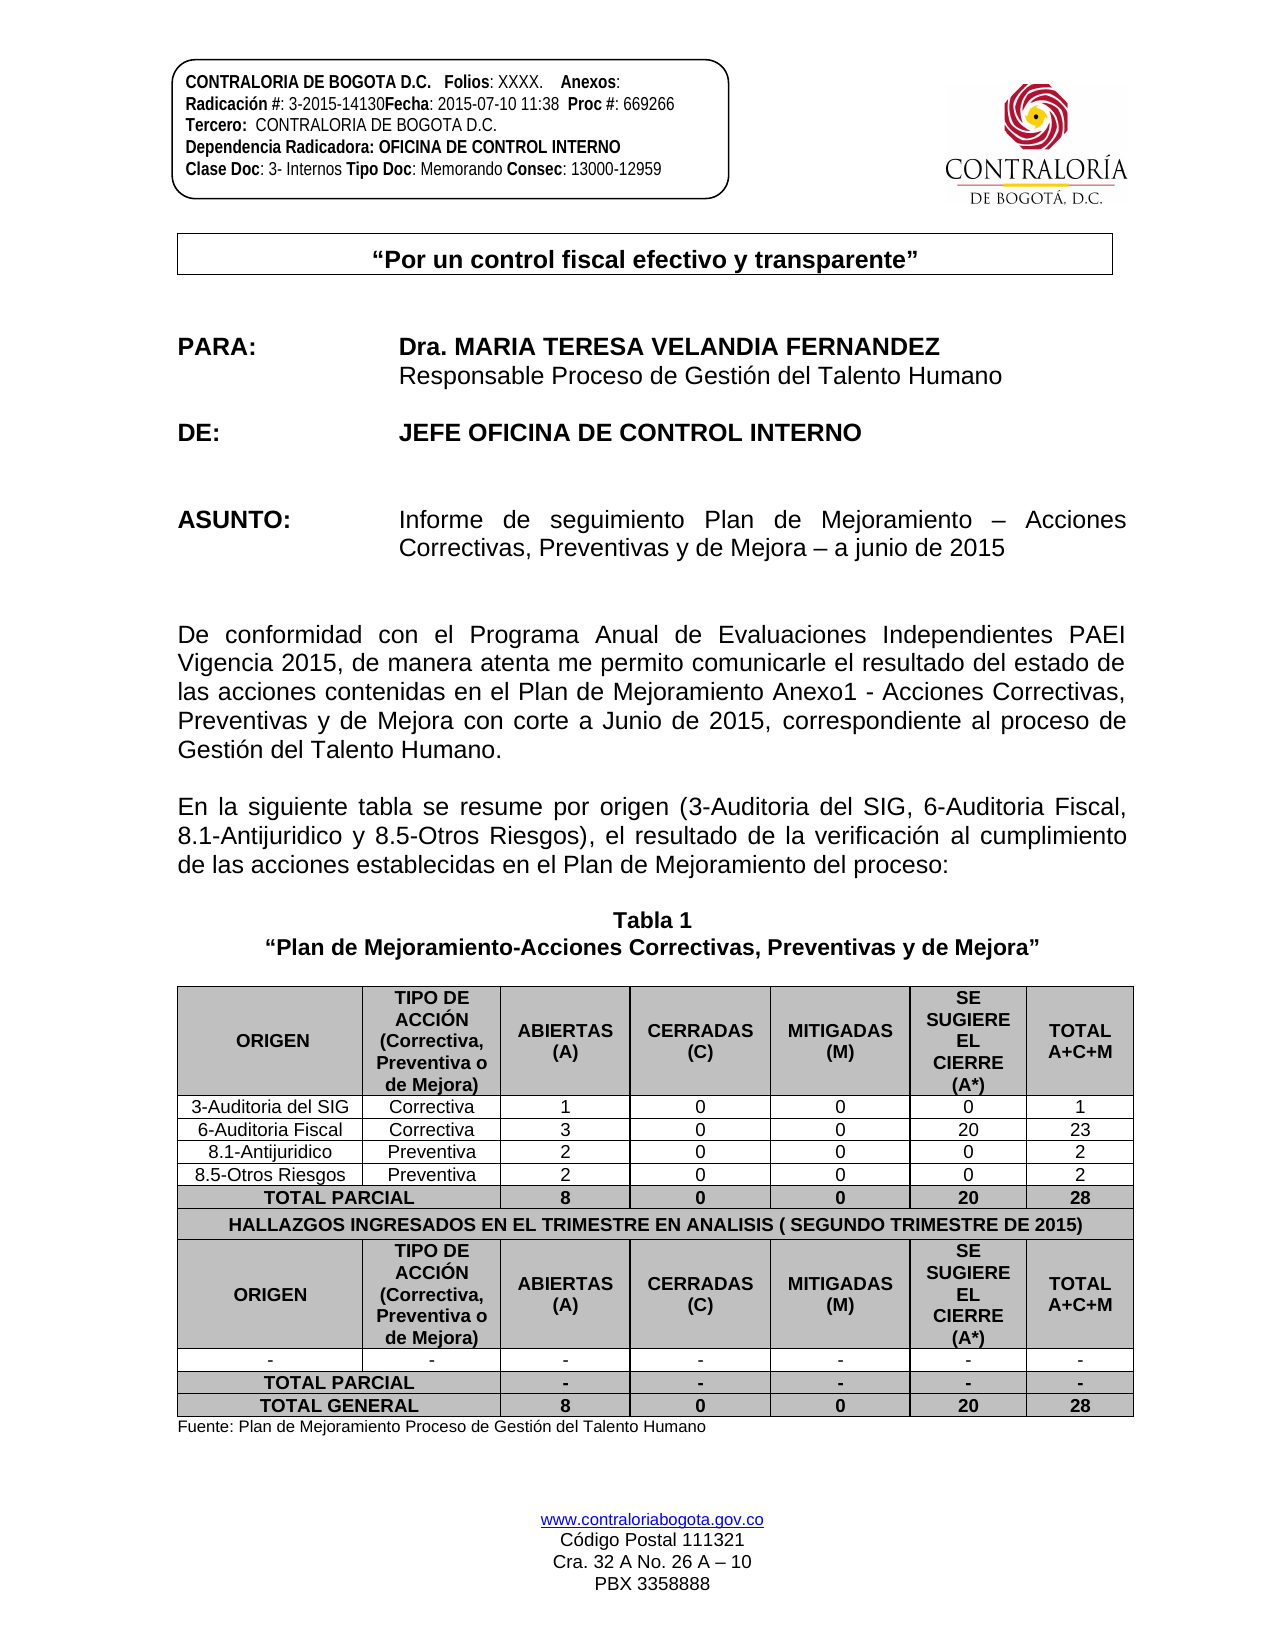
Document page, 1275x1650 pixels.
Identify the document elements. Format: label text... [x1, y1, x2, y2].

text Tabla 1 [177, 907, 1127, 933]
table_header CERRADAS (C) [631, 987, 770, 1095]
table_cell 0 [911, 1141, 1026, 1163]
table_cell - [501, 1349, 629, 1371]
table_cell - [911, 1349, 1026, 1371]
table_cell Correctiva [363, 1096, 500, 1118]
table_cell 2 [1027, 1164, 1133, 1185]
table_cell TOTAL GENERAL [178, 1394, 500, 1416]
table_cell - [178, 1349, 362, 1371]
table_cell 8 [501, 1186, 629, 1208]
table_cell 20 [911, 1119, 1026, 1140]
table_cell 0 [771, 1394, 909, 1416]
picture [946, 84, 1128, 205]
table_header ABIERTAS (A) [501, 987, 629, 1095]
table_cell TOTAL PARCIAL [178, 1186, 500, 1208]
table_cell ORIGEN [178, 1240, 362, 1348]
table_cell 2 [1027, 1141, 1133, 1163]
table_cell 0 [631, 1186, 770, 1208]
table_header SE SUGIERE EL CIERRE (A*) [911, 987, 1026, 1095]
text ASUNTO: Informe de seguimiento Plan de Mejoramiento – Acciones Correctivas, Preventivas y de Mejora – a junio de 2015 [177, 504, 1127, 562]
table_cell 0 [631, 1141, 770, 1163]
table_cell 0 [631, 1119, 770, 1140]
table_cell 0 [771, 1119, 909, 1140]
table_cell CERRADAS (C) [631, 1240, 770, 1348]
text PARA: Dra. MARIA TERESA VELANDIA FERNANDEZ [177, 332, 1127, 361]
table_cell SE SUGIERE EL CIERRE (A*) [911, 1240, 1026, 1348]
text “Plan de Mejoramiento-Acciones Correctivas, Preventivas y de Mejora” [177, 933, 1127, 960]
text En la siguiente tabla se resume por origen (3-Auditoria del SIG, 6-Auditoria Fiscal, 8.1-Antijuridico y 8.5-Otros Riesgos), el resultado de la verificación al cumplimiento de las acciones establecidas en el Plan de Mejoramiento del proceso: [177, 792, 1127, 878]
table_cell 20 [911, 1394, 1026, 1416]
table_cell - [501, 1372, 629, 1393]
table_cell - [1027, 1372, 1133, 1393]
table_cell 1 [1027, 1096, 1133, 1118]
table_cell 8.1-Antijuridico [178, 1141, 362, 1163]
table_header MITIGADAS (M) [771, 987, 909, 1095]
text Fuente: Plan de Mejoramiento Proceso de Gestión del Talento Humano [177, 1417, 1127, 1436]
table_cell TOTAL A+C+M [1027, 1240, 1133, 1348]
table_cell 28 [1027, 1186, 1133, 1208]
table_cell 1 [501, 1096, 629, 1118]
table_cell - [631, 1349, 770, 1371]
table_cell - [1027, 1349, 1133, 1371]
table_cell ABIERTAS (A) [501, 1240, 629, 1348]
table_cell 23 [1027, 1119, 1133, 1140]
table_cell 0 [771, 1141, 909, 1163]
text Responsable Proceso de Gestión del Talento Humano [177, 361, 1127, 389]
table_cell 0 [631, 1096, 770, 1118]
table_cell - [363, 1349, 500, 1371]
table_cell 8.5-Otros Riesgos [178, 1164, 362, 1185]
text De conformidad con el Programa Anual de Evaluaciones Independientes PAEI Vigencia 2015, de manera atenta me permito comunicarle el resultado del estado de las acciones contenidas en el Plan de Mejoramiento Anexo1 - Acciones Correctivas, Preventivas y de Mejora con corte a Junio de 2015, correspondiente al proceso de Gestión del Talento Humano. [177, 619, 1127, 763]
table_cell 3 [501, 1119, 629, 1140]
table_cell 0 [631, 1164, 770, 1185]
table_cell 0 [911, 1164, 1026, 1185]
table_header TIPO DE ACCIÓN (Correctiva, Preventiva o de Mejora) [363, 987, 500, 1095]
table_cell 0 [771, 1164, 909, 1185]
table_cell TOTAL PARCIAL [178, 1372, 500, 1393]
table_cell Correctiva [363, 1119, 500, 1140]
table_cell TIPO DE ACCIÓN (Correctiva, Preventiva o de Mejora) [363, 1240, 500, 1348]
table_cell 0 [771, 1096, 909, 1118]
table_cell Preventiva [363, 1141, 500, 1163]
table_cell 6-Auditoria Fiscal [178, 1119, 362, 1140]
table_header “Por un control fiscal efectivo y transparente” [178, 234, 1112, 273]
table_cell HALLAZGOS INGRESADOS EN EL TRIMESTRE EN ANALISIS ( SEGUNDO TRIMESTRE DE 2015) [178, 1209, 1133, 1239]
text DE: JEFE OFICINA DE CONTROL INTERNO [177, 418, 1127, 447]
table_cell - [771, 1349, 909, 1371]
table_cell - [631, 1372, 770, 1393]
table_header ORIGEN [178, 987, 362, 1095]
table_cell 2 [501, 1164, 629, 1185]
table_cell 0 [631, 1394, 770, 1416]
table_cell 8 [501, 1394, 629, 1416]
table_cell 20 [911, 1186, 1026, 1208]
table_cell Preventiva [363, 1164, 500, 1185]
table_cell 28 [1027, 1394, 1133, 1416]
table_cell 2 [501, 1141, 629, 1163]
table_cell 3-Auditoria del SIG [178, 1096, 362, 1118]
table_cell 0 [911, 1096, 1026, 1118]
table_cell - [771, 1372, 909, 1393]
table_cell MITIGADAS (M) [771, 1240, 909, 1348]
table_cell 0 [771, 1186, 909, 1208]
table_header TOTAL A+C+M [1027, 987, 1133, 1095]
table_cell - [911, 1372, 1026, 1393]
